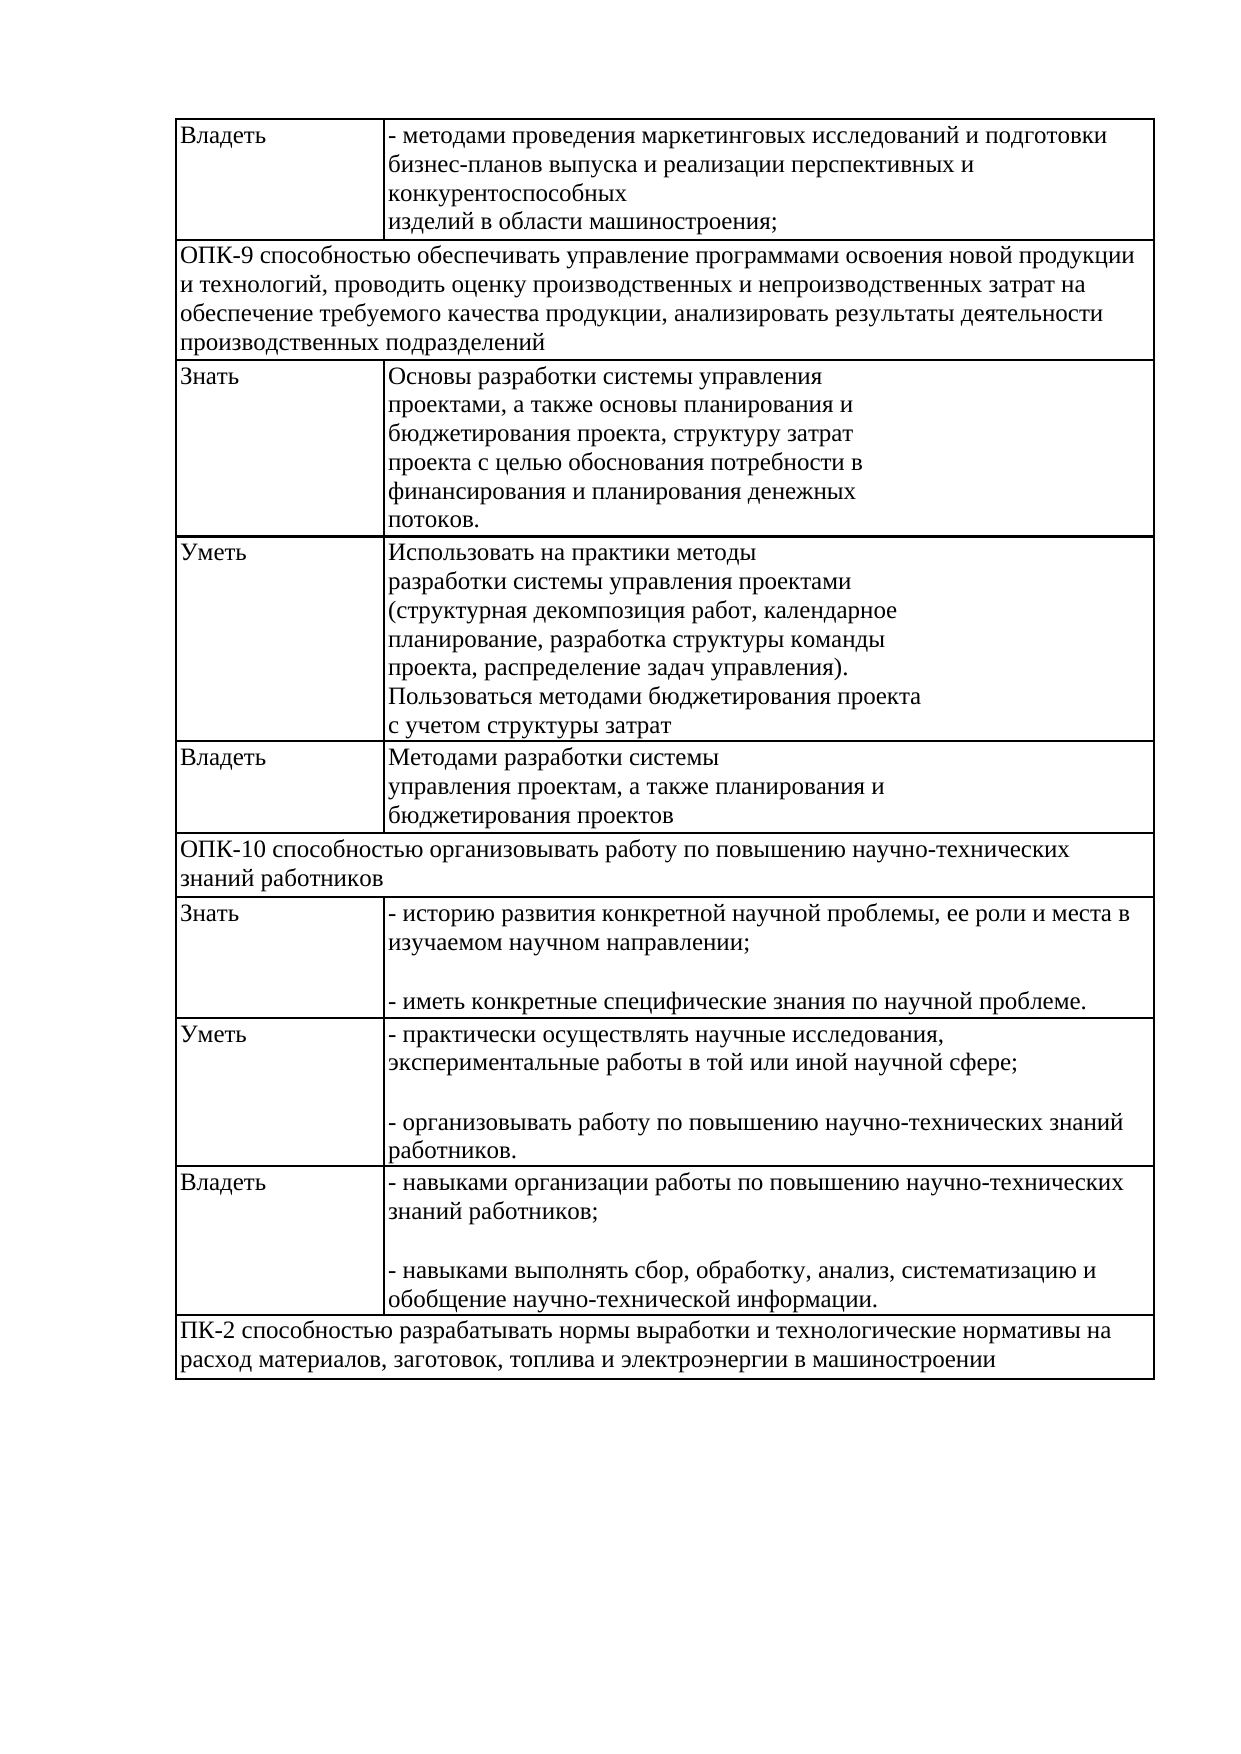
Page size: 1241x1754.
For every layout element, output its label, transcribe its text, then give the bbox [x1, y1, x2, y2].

table_cell ПК-2 способностью разрабатывать нормы выработки и технологические нормативы на расход материалов, заготовок, топлива и электроэнергии в машиностроении [177, 1316, 1153, 1377]
table_cell Основы разработки системы управления проектами, а также основы планирования и бюджетирования проекта, структуру затрат проекта с целью обоснования потребности в финансирования и планирования денежных потоков. [385, 361, 1153, 535]
table_cell ОПК-10 способностью организовывать работу по повышению научно-технических знаний работников [177, 834, 1153, 896]
table_cell Знать [177, 361, 383, 535]
table_cell Знать [177, 898, 383, 1017]
table_cell Использовать на практики методы разработки системы управления проектами (структурная декомпозиция работ, календарное планирование, разработка структуры команды проекта, распределение задач управления). Пользоваться методами бюджетирования проекта с учетом структуры затрат [385, 538, 1153, 740]
table_cell - историю развития конкретной научной проблемы, ее роли и места в изучаемом научном направлении; - иметь конкретные специфические знания по научной проблеме. [385, 898, 1153, 1017]
table_cell - навыками организации работы по повышению научно-технических знаний работников; - навыками выполнять сбор, обработку, анализ, систематизацию и обобщение научно-технической информации. [385, 1167, 1153, 1313]
table_cell ОПК-9 способностью обеспечивать управление программами освоения новой продукции и технологий, проводить оценку производственных и непроизводственных затрат на обеспечение требуемого качества продукции, анализировать результаты деятельности производственных подразделений [177, 241, 1153, 359]
table_cell Уметь [177, 538, 383, 740]
table_header - методами проведения маркетинговых исследований и подготовки бизнес-планов выпуска и реализации перспективных и конкурентоспособных изделий в области машиностроения; [385, 120, 1153, 238]
table_cell Методами разработки системы управления проектам, а также планирования и бюджетирования проектов [385, 742, 1153, 832]
table_cell Уметь [177, 1019, 383, 1165]
table_cell - практически осуществлять научные исследования, экспериментальные работы в той или иной научной сфере; - организовывать работу по повышению научно-технических знаний работников. [385, 1019, 1153, 1165]
table_header Владеть [177, 120, 383, 238]
table_cell Владеть [177, 1167, 383, 1313]
table_cell Владеть [177, 742, 383, 832]
